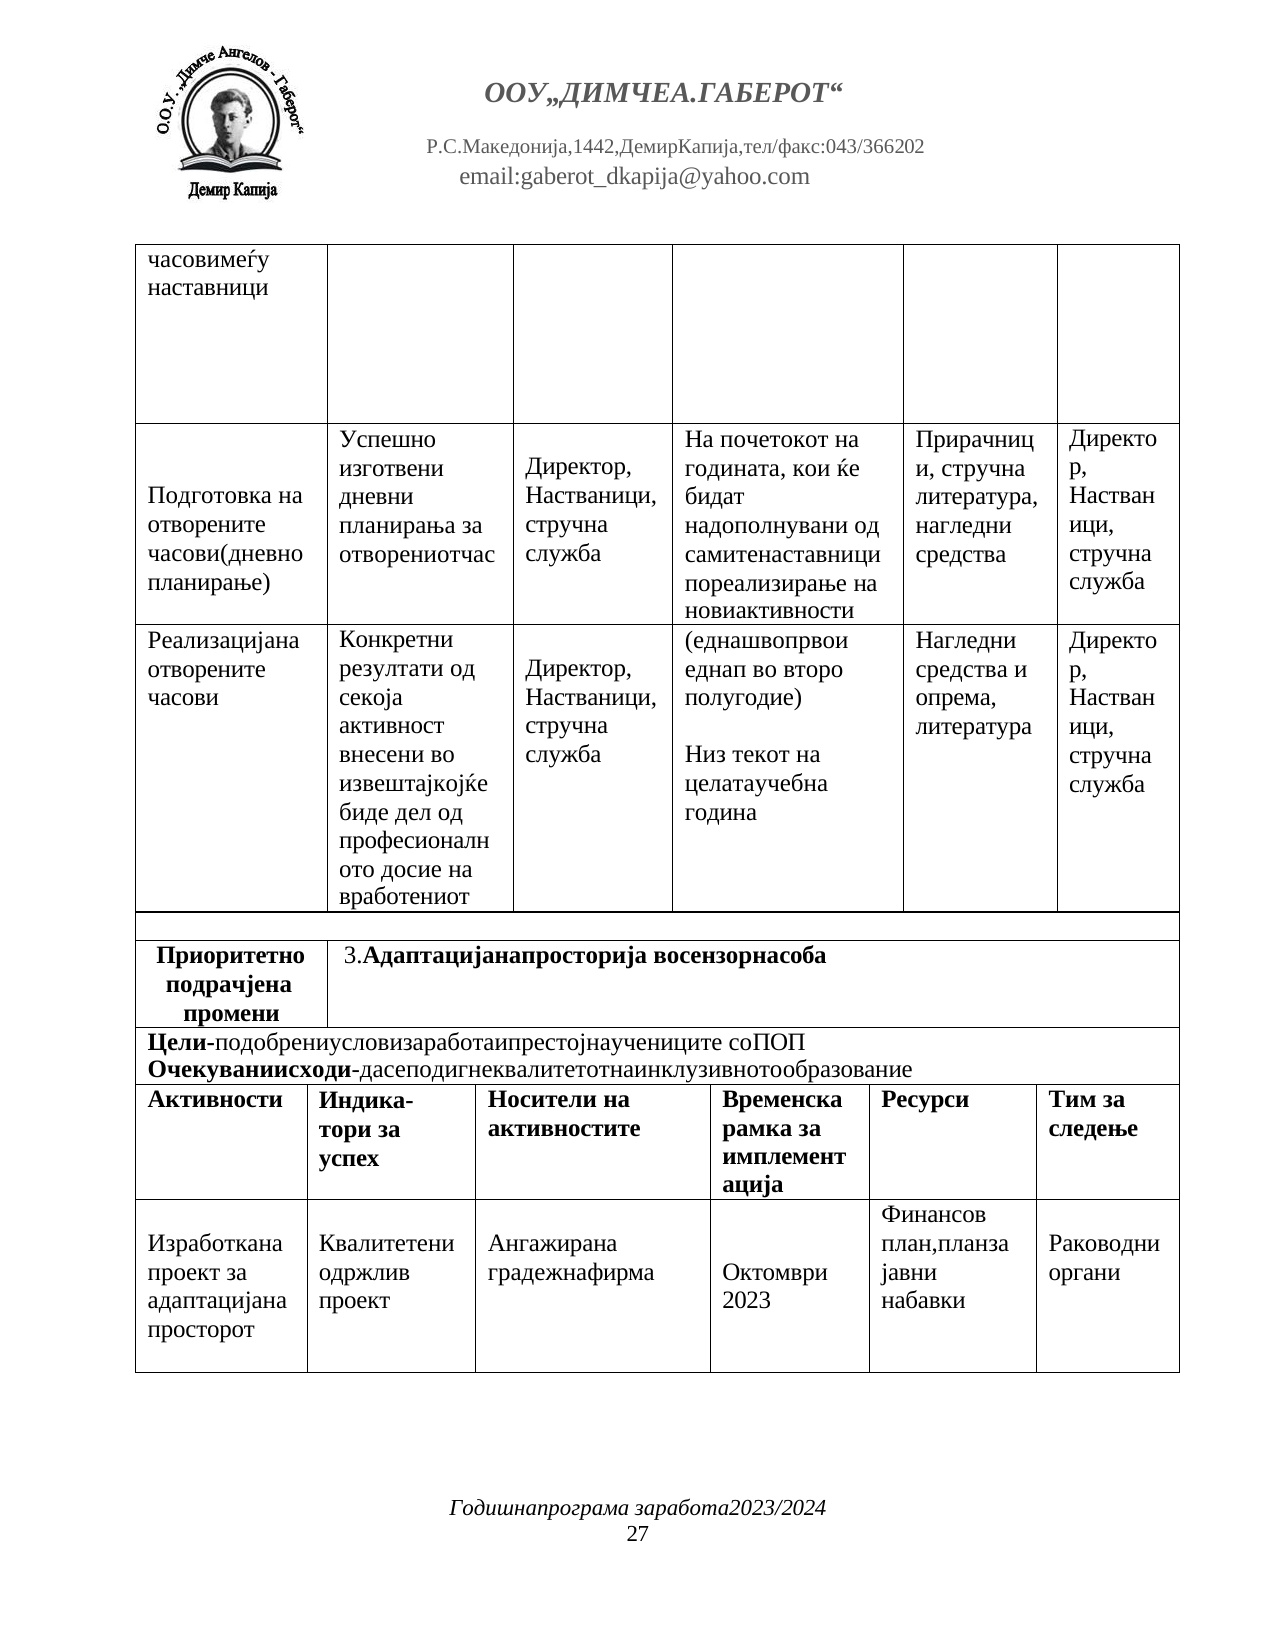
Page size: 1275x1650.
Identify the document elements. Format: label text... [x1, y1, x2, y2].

table_header часовимеѓу наставници [136, 245, 327, 423]
table_cell Конкретни резултати од секоја активност внесени во извештајкојќе биде дел од професионалн ото досие на вработениот [328, 625, 513, 911]
table_cell Ресурси [870, 1085, 1036, 1199]
table_cell На почетокот на годината, кои ќе бидат надополнувани од самитенаставници пореализирање на новиактивности [673, 424, 903, 624]
table_header [904, 245, 1057, 423]
table_cell Директор, Настваници, стручна служба [514, 424, 672, 624]
table_cell Ангажирана градежнафирма [476, 1200, 710, 1372]
table_header [1058, 245, 1179, 423]
table_cell Октомври 2023 [711, 1200, 869, 1372]
table_cell Носители на активностите [476, 1085, 710, 1199]
table_cell [136, 913, 1179, 940]
picture [155, 45, 305, 203]
table_header [514, 245, 672, 423]
table_cell Раководни органи [1037, 1200, 1179, 1372]
table_cell Активности [136, 1085, 307, 1199]
table_cell Цели-подобрениусловизаработаипрестојнаучениците соПОП Очекуваниисходи-дасеподигнеквалитетотнаинклузивнотообразование [136, 1028, 1179, 1084]
table_cell Прирачниц и, стручна литература, нагледни средства [904, 424, 1057, 624]
table_cell Приоритетно подрачјена промени [136, 941, 327, 1027]
table_cell Индика- тори за успех [308, 1085, 475, 1199]
table_cell Временска рамка за имплемент ација [711, 1085, 869, 1199]
table_cell Подготовка на отворените часови(дневно планирање) [136, 424, 327, 624]
table_cell Успешно изготвени дневни планирања за отворениотчас [328, 424, 513, 624]
table_header [673, 245, 903, 423]
table_header [328, 245, 513, 423]
table_cell (еднашвопрвои еднап во второ полугодие) Низ текот на целатаучебна година [673, 625, 903, 911]
table_cell Реализацијана отворените часови [136, 625, 327, 911]
table_cell Директо р, Настван ици, стручна служба [1058, 625, 1179, 911]
table_cell Тим за следење [1037, 1085, 1179, 1199]
table_cell 3.Адаптацијанапросторија восензорнасоба [328, 941, 1179, 1027]
table_cell Квалитетени одржлив проект [308, 1200, 475, 1372]
table_cell Директор, Настваници, стручна служба [514, 625, 672, 911]
table_cell Изработкана проект за адаптацијана просторот [136, 1200, 307, 1372]
table_cell Директо р, Настван ици, стручна служба [1058, 424, 1179, 624]
table_cell Нагледни средства и опрема, литература [904, 625, 1057, 911]
table_cell Финансов план,планза јавни набавки [870, 1200, 1036, 1372]
